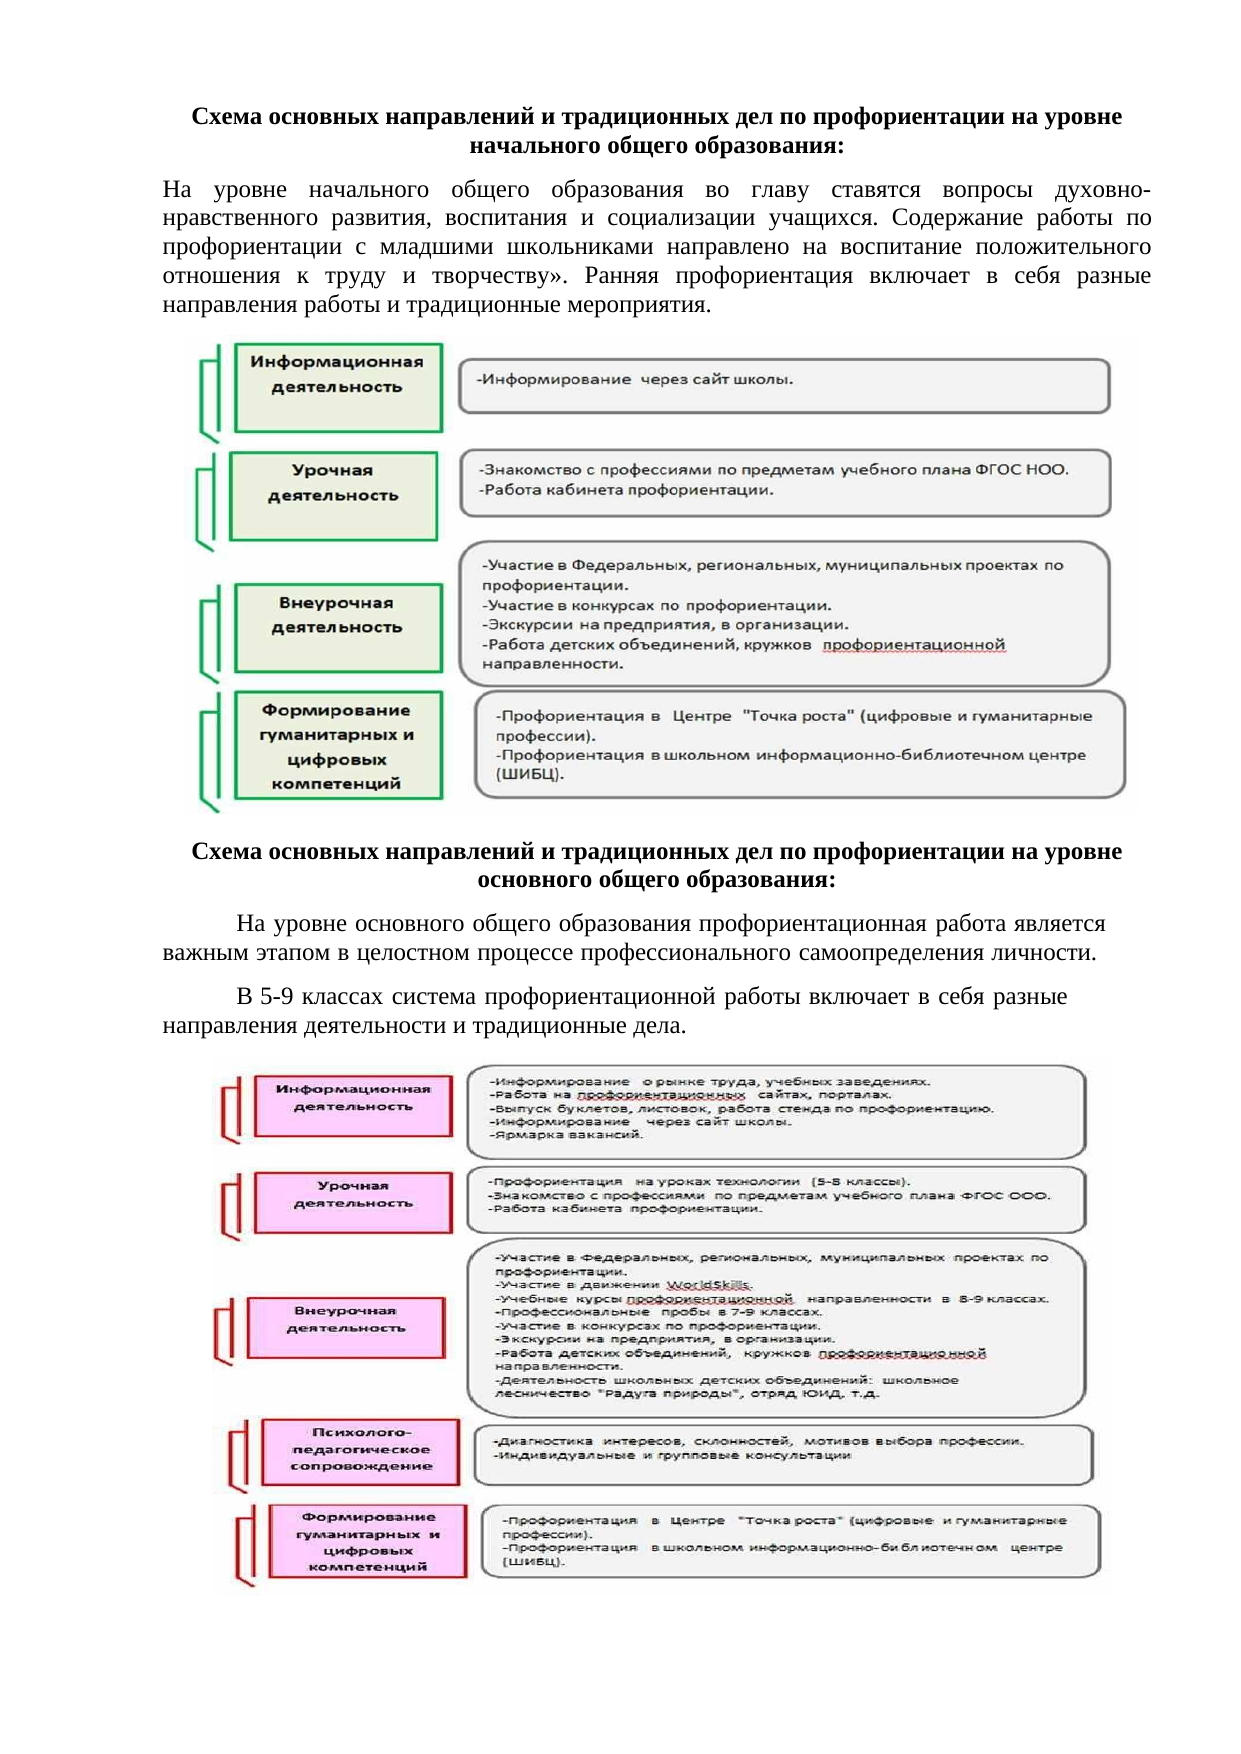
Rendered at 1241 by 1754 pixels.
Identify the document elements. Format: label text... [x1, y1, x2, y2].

text На уровне основного общего образования профориентационная работа является важным этапом в целостном процессе профессионального самоопределения личности. [162, 908, 1184, 966]
subtitle Схема основных направлений и традиционных дел по профориентации на уровне основного общего образования: [191, 814, 1124, 893]
text В 5-9 классах система профориентационной работы включает в себя разные направления деятельности и традиционные дела. [162, 981, 1184, 1039]
text На уровне начального общего образования во главу ставятся вопросы духовно- нравственного развития, воспитания и социализации учащихся. Содержание работы по профориентации с младшими школьниками направлено на воспитание положительного отношения к труду и творчеству». Ранняя профориентация включает в себя разные направления работы и традиционные мероприятия. [162, 174, 1152, 317]
picture [211, 1055, 1113, 1596]
picture [183, 334, 1141, 814]
subtitle Схема основных направлений и традиционных дел по профориентации на уровне начального общего образования: [191, 101, 1124, 159]
